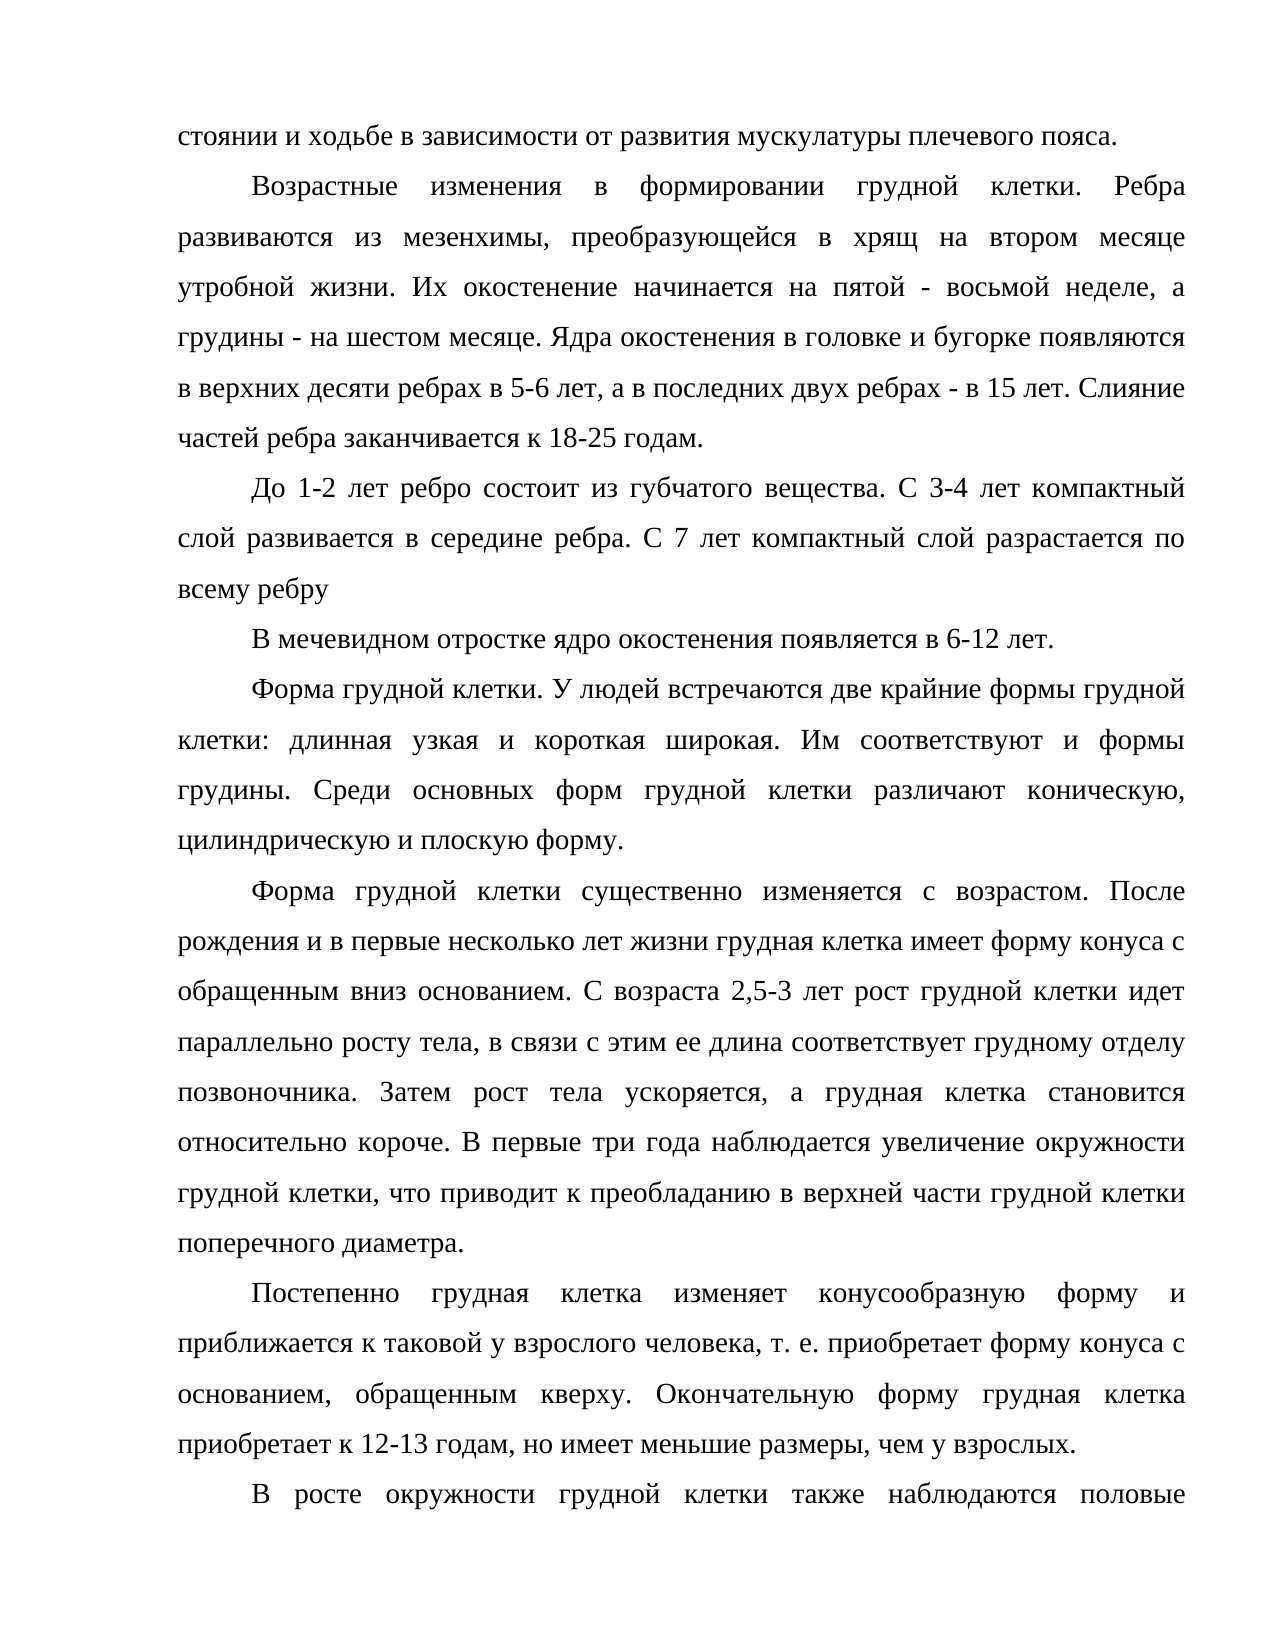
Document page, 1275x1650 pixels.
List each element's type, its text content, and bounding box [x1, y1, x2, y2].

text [177, 1477, 1186, 1510]
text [177, 118, 1186, 152]
text Форма грудной клетки. У людей встречаются две крайние формы грудной клетки: длинная узкая и короткая широкая. Им соответствуют и формы грудины. Среди основных форм грудной клетки различают коническую, цилиндрическую и плоскую форму. [177, 672, 1186, 856]
text До 1-2 лет ребро состоит из губчатого вещества. С 3-4 лет компактный слой развивается в середине ребра. С 7 лет компактный слой разрастается по всему ребру [177, 470, 1186, 604]
text Возрастные изменения в формировании грудной клетки. Ребра развиваются из мезенхимы, преобразующейся в хрящ на втором месяце утробной жизни. Их окостенение начинается на пятой - восьмой неделе, а грудины - на шестом месяце. Ядра окостенения в головке и бугорке появляются в верхних десяти ребрах в 5-6 лет, а в последних двух ребрах - в 15 лет. Слияние частей ребра заканчивается к 18-25 годам. [177, 168, 1186, 453]
text В мечевидном отростке ядро окостенения появляется в 6-12 лет. [177, 621, 1186, 655]
text Форма грудной клетки существенно изменяется с возрастом. После рождения и в первые несколько лет жизни грудная клетка имеет форму конуса с обращенным вниз основанием. С возраста 2,5-3 лет рост грудной клетки идет параллельно росту тела, в связи с этим ее длина соответствует грудному отделу позвоночника. Затем рост тела ускоряется, а грудная клетка становится относительно короче. В первые три года наблюдается увеличение окружности грудной клетки, что приводит к преобладанию в верхней части грудной клетки поперечного диаметра. [177, 873, 1186, 1258]
text Постепенно грудная клетка изменяет конусообразную форму и приближается к таковой у взрослого человека, т. е. приобретает форму конуса с основанием, обращенным кверху. Окончательную форму грудная клетка приобретает к 12-13 годам, но имеет меньшие размеры, чем у взрослых. [177, 1275, 1186, 1460]
